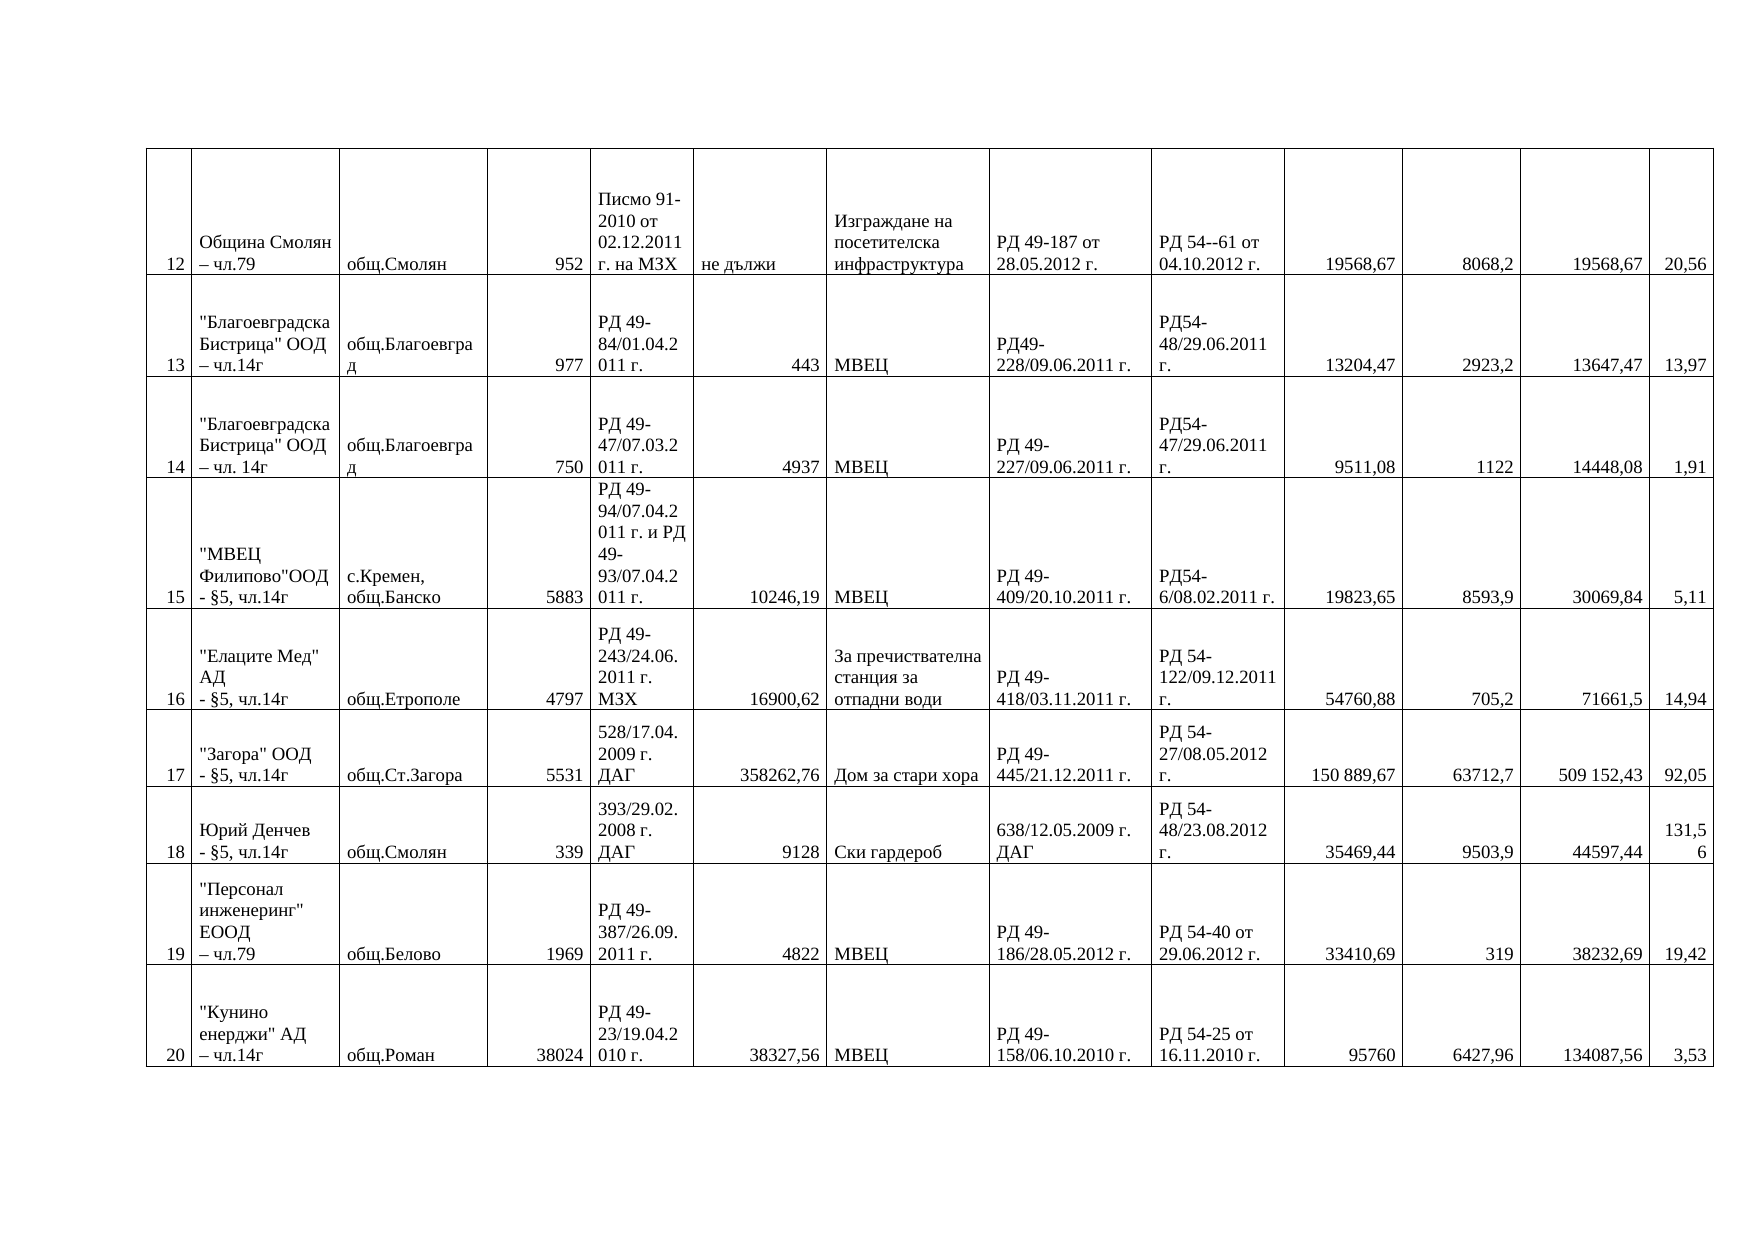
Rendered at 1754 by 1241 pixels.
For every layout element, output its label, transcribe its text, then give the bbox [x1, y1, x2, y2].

table_cell РД 49-23/19.04.2010 г. [591, 965, 693, 1066]
table_cell РД 54-25 от 16.11.2010 г. [1152, 965, 1284, 1066]
table_cell 13 [147, 275, 191, 376]
table_cell Изграждане на посетителска инфраструктура [827, 149, 989, 274]
table_cell общ.Ст.Загора [340, 710, 487, 786]
table_cell МВЕЦ [827, 864, 989, 964]
table_cell РД 49-158/06.10.2010 г. [990, 965, 1151, 1066]
table_cell 150 889,67 [1285, 710, 1402, 786]
table_cell РД 54-122/09.12.2011 г. [1152, 609, 1284, 709]
table_cell 17 [147, 710, 191, 786]
table_cell 750 [488, 377, 590, 477]
table_cell 1,91 [1650, 377, 1713, 477]
table_cell "Благоевградска Бистрица" ООД – чл. 14г [192, 377, 339, 477]
table_cell 3,53 [1650, 965, 1713, 1066]
table_cell 5531 [488, 710, 590, 786]
table_cell 71661,5 [1521, 609, 1649, 709]
table_cell 134087,56 [1521, 965, 1649, 1066]
table_cell РД54-47/29.06.2011 г. [1152, 377, 1284, 477]
table_cell МВЕЦ [827, 965, 989, 1066]
table_cell с.Кремен, общ.Банско [340, 478, 487, 608]
table_cell РД 49-418/03.11.2011 г. [990, 609, 1151, 709]
table_cell РД54-6/08.02.2011 г. [1152, 478, 1284, 608]
table_cell 18 [147, 787, 191, 862]
table_cell "Благоевградска Бистрица" ООД – чл.14г [192, 275, 339, 376]
table_cell 5883 [488, 478, 590, 608]
table_cell 38327,56 [694, 965, 826, 1066]
table_cell РД 49-409/20.10.2011 г. [990, 478, 1151, 608]
table_cell 16 [147, 609, 191, 709]
table_cell 19823,65 [1285, 478, 1402, 608]
table_cell РД 49-84/01.04.2011 г. [591, 275, 693, 376]
table_cell 44597,44 [1521, 787, 1649, 862]
table_cell общ.Роман [340, 965, 487, 1066]
table_cell 705,2 [1403, 609, 1520, 709]
table_cell РД 49-243/24.06.2011 г. МЗХ [591, 609, 693, 709]
table_cell 35469,44 [1285, 787, 1402, 862]
table_cell 19568,67 [1521, 149, 1649, 274]
table_cell 13,97 [1650, 275, 1713, 376]
table_cell 54760,88 [1285, 609, 1402, 709]
table_cell 8068,2 [1403, 149, 1520, 274]
table_cell 14 [147, 377, 191, 477]
table_cell Писмо 91-2010 от 02.12.2011 г. на МЗХ [591, 149, 693, 274]
table_cell 952 [488, 149, 590, 274]
table_cell 977 [488, 275, 590, 376]
table_cell 4937 [694, 377, 826, 477]
table_cell Юрий Денчев - §5, чл.14г [192, 787, 339, 862]
table_cell 63712,7 [1403, 710, 1520, 786]
table_cell 19 [147, 864, 191, 964]
table_cell 4822 [694, 864, 826, 964]
table_cell РД54-48/29.06.2011 г. [1152, 275, 1284, 376]
table_cell РД 54-48/23.08.2012 г. [1152, 787, 1284, 862]
table_cell 12 [147, 149, 191, 274]
table_cell 20,56 [1650, 149, 1713, 274]
table_cell общ.Етрополе [340, 609, 487, 709]
table_cell 443 [694, 275, 826, 376]
table_cell РД 49-227/09.06.2011 г. [990, 377, 1151, 477]
table_cell 16900,62 [694, 609, 826, 709]
table_cell 9503,9 [1403, 787, 1520, 862]
table_cell 19568,67 [1285, 149, 1402, 274]
table_cell 38232,69 [1521, 864, 1649, 964]
table_cell 6427,96 [1403, 965, 1520, 1066]
table_cell РД 49- 94/07.04.2011 г. и РД 49-93/07.04.2011 г. [591, 478, 693, 608]
table_cell Община Смолян – чл.79 [192, 149, 339, 274]
table_cell 13204,47 [1285, 275, 1402, 376]
table_cell МВЕЦ [827, 377, 989, 477]
table_cell РД 54--61 от 04.10.2012 г. [1152, 149, 1284, 274]
table_cell "Персонал инженеринг" ЕООД – чл.79 [192, 864, 339, 964]
table_cell 5,11 [1650, 478, 1713, 608]
table_cell 33410,69 [1285, 864, 1402, 964]
table_cell общ.Белово [340, 864, 487, 964]
table_cell 528/17.04.2009 г. ДАГ [591, 710, 693, 786]
table_cell Дом за стари хора [827, 710, 989, 786]
table_cell Ски гардероб [827, 787, 989, 862]
table_cell общ.Смолян [340, 787, 487, 862]
table_cell 131,56 [1650, 787, 1713, 862]
table_cell 14,94 [1650, 609, 1713, 709]
table_cell 319 [1403, 864, 1520, 964]
table_cell 509 152,43 [1521, 710, 1649, 786]
table_cell 38024 [488, 965, 590, 1066]
table_cell РД 49-187 от 28.05.2012 г. [990, 149, 1151, 274]
table_cell общ.Смолян [340, 149, 487, 274]
table_cell 19,42 [1650, 864, 1713, 964]
table_cell 20 [147, 965, 191, 1066]
table_cell 13647,47 [1521, 275, 1649, 376]
table_cell 9128 [694, 787, 826, 862]
table_cell общ.Благоевград [340, 377, 487, 477]
table_cell РД49-228/09.06.2011 г. [990, 275, 1151, 376]
table_cell РД 54-40 от 29.06.2012 г. [1152, 864, 1284, 964]
table_cell общ.Благоевград [340, 275, 487, 376]
table_cell РД 49-186/28.05.2012 г. [990, 864, 1151, 964]
table_cell 2923,2 [1403, 275, 1520, 376]
table_cell 1122 [1403, 377, 1520, 477]
table_cell 358262,76 [694, 710, 826, 786]
table_cell РД 54-27/08.05.2012 г. [1152, 710, 1284, 786]
table_cell 638/12.05.2009 г. ДАГ [990, 787, 1151, 862]
table_cell "Загора" ООД - §5, чл.14г [192, 710, 339, 786]
table_cell МВЕЦ [827, 275, 989, 376]
table_cell РД 49-47/07.03.2011 г. [591, 377, 693, 477]
table_cell 1969 [488, 864, 590, 964]
table_cell РД 49-445/21.12.2011 г. [990, 710, 1151, 786]
table_cell не дължи [694, 149, 826, 274]
table_cell 95760 [1285, 965, 1402, 1066]
table_cell 393/29.02.2008 г. ДАГ [591, 787, 693, 862]
table_cell "Кунино енерджи" АД – чл.14г [192, 965, 339, 1066]
table_cell За пречиствателна станция за отпадни води [827, 609, 989, 709]
table_cell 4797 [488, 609, 590, 709]
table_cell 9511,08 [1285, 377, 1402, 477]
table_cell 10246,19 [694, 478, 826, 608]
table_cell 8593,9 [1403, 478, 1520, 608]
table_cell "Елаците Мед" АД - §5, чл.14г [192, 609, 339, 709]
table_cell 15 [147, 478, 191, 608]
table_cell 14448,08 [1521, 377, 1649, 477]
table_cell 339 [488, 787, 590, 862]
table_cell РД 49-387/26.09.2011 г. [591, 864, 693, 964]
table_cell 30069,84 [1521, 478, 1649, 608]
table_cell МВЕЦ [827, 478, 989, 608]
table_cell "МВЕЦ Филипово"ООД - §5, чл.14г [192, 478, 339, 608]
table_cell 92,05 [1650, 710, 1713, 786]
